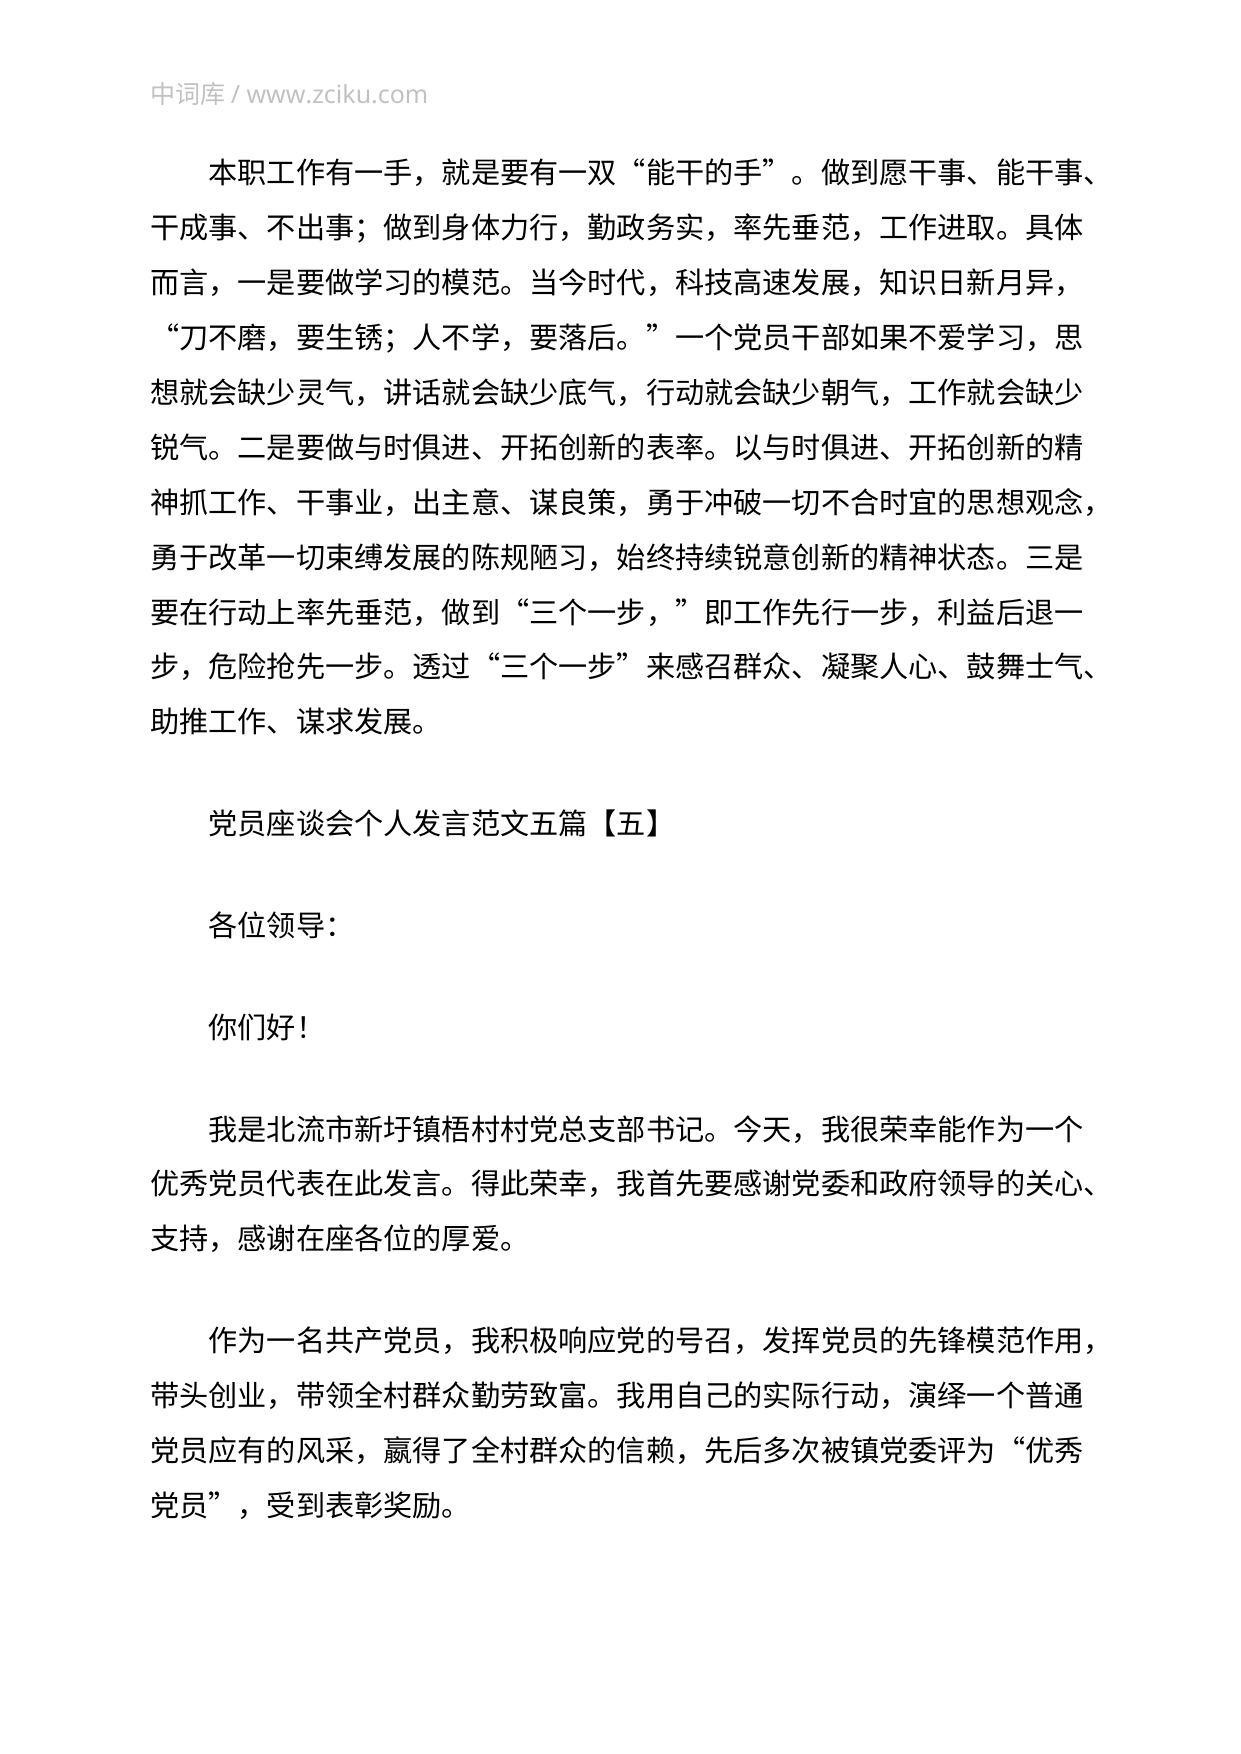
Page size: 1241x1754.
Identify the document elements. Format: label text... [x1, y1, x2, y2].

text 党员座谈会个人发言范文五篇【五】 [150, 801, 1090, 843]
text 本职工作有一手，就是要有一双“能干的手”。做到愿干事、能干事、干成事、不出事；做到身体力行，勤政务实，率先垂范，工作进取。具体而言，一是要做学习的模范。当今时代，科技高速发展，知识日新月异，“刀不磨，要生锈；人不学，要落后。”一个党员干部如果不爱学习，思想就会缺少灵气，讲话就会缺少底气，行动就会缺少朝气，工作就会缺少锐气。二是要做与时俱进、开拓创新的表率。以与时俱进、开拓创新的精神抓工作、干事业，出主意、谋良策，勇于冲破一切不合时宜的思想观念，勇于改革一切束缚发展的陈规陋习，始终持续锐意创新的精神状态。三是要在行动上率先垂范，做到“三个一步，”即工作先行一步，利益后退一步，危险抢先一步。透过“三个一步”来感召群众、凝聚人心、鼓舞士气、助推工作、谋求发展。 [150, 150, 1090, 741]
text 你们好！ [150, 1004, 1090, 1047]
text 各位领导： [150, 902, 1090, 945]
text 作为一名共产党员，我积极响应党的号召，发挥党员的先锋模范作用，带头创业，带领全村群众勤劳致富。我用自己的实际行动，演绎一个普通党员应有的风采，嬴得了全村群众的信赖，先后多次被镇党委评为“优秀党员”，受到表彰奖励。 [150, 1318, 1090, 1524]
text 我是北流市新圩镇梧村村党总支部书记。今天，我很荣幸能作为一个优秀党员代表在此发言。得此荣幸，我首先要感谢党委和政府领导的关心、支持，感谢在座各位的厚爱。 [150, 1106, 1090, 1258]
